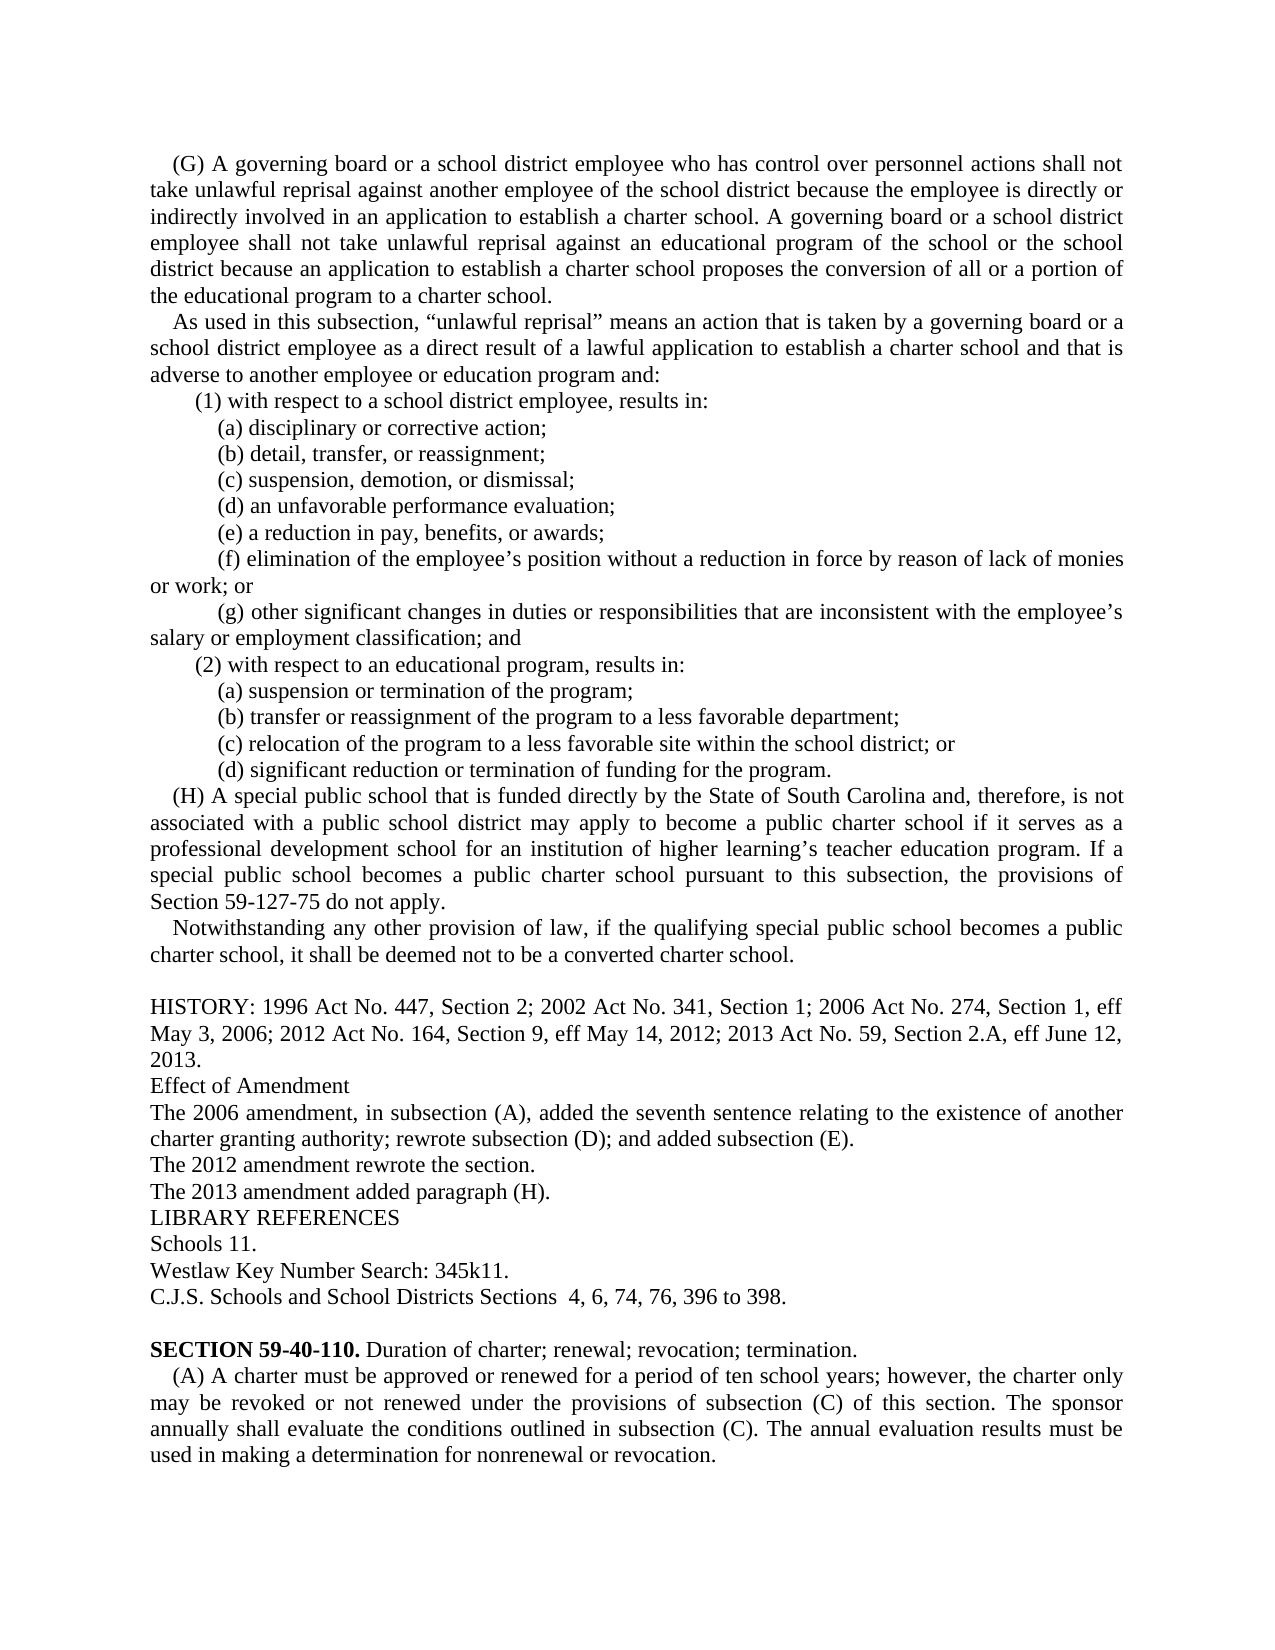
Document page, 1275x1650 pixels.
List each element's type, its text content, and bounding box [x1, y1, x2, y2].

text (e) a reduction in pay, benefits, or awards; [150, 519, 1125, 545]
text (A) A charter must be approved or renewed for a period of ten school years; however, the charter only may be revoked or not renewed under the provisions of subsection (C) of this section. The sponsor annually shall evaluate the conditions outlined in subsection (C). The annual evaluation results must be used in making a determination for nonrenewal or revocation. [150, 1362, 1125, 1468]
text The 2012 amendment rewrote the section. [150, 1151, 1125, 1178]
text (c) suspension, demotion, or dismissal; [150, 466, 1125, 493]
text (g) other significant changes in duties or responsibilities that are inconsistent with the employee’s salary or employment classification; and [150, 598, 1125, 651]
text SECTION 59-40-110. Duration of charter; renewal; revocation; termination. [150, 1336, 1125, 1362]
text Notwithstanding any other provision of law, if the qualifying special public school becomes a public charter school, it shall be deemed not to be a converted charter school. [150, 914, 1125, 967]
text Schools 11. [150, 1231, 1125, 1257]
text Westlaw Key Number Search: 345k11. [150, 1257, 1125, 1283]
text The 2006 amendment, in subsection (A), added the seventh sentence relating to the existence of another charter granting authority; rewrote subsection (D); and added subsection (E). [150, 1099, 1125, 1151]
text (a) disciplinary or corrective action; [150, 413, 1125, 440]
text (c) relocation of the program to a less favorable site within the school district; or [150, 730, 1125, 756]
text (H) A special public school that is funded directly by the State of South Carolina and, therefore, is not associated with a public school district may apply to become a public charter school if it serves as a professional development school for an institution of higher learning’s teacher education program. If a special public school becomes a public charter school pursuant to this subsection, the provisions of Section 59-127-75 do not apply. [150, 782, 1125, 914]
text C.J.S. Schools and School Districts Sections 4, 6, 74, 76, 396 to 398. [150, 1283, 1125, 1309]
text (d) an unfavorable performance evaluation; [150, 493, 1125, 519]
text (f) elimination of the employee’s position without a reduction in force by reason of lack of monies or work; or [150, 545, 1125, 598]
text HISTORY: 1996 Act No. 447, Section 2; 2002 Act No. 341, Section 1; 2006 Act No. 274, Section 1, eff May 3, 2006; 2012 Act No. 164, Section 9, eff May 14, 2012; 2013 Act No. 59, Section 2.A, eff June 12, 2013. [150, 993, 1125, 1072]
text (2) with respect to an educational program, results in: [150, 651, 1125, 677]
text (1) with respect to a school district employee, results in: [150, 387, 1125, 413]
text (d) significant reduction or termination of funding for the program. [150, 756, 1125, 782]
text (b) detail, transfer, or reassignment; [150, 440, 1125, 466]
text As used in this subsection, “unlawful reprisal” means an action that is taken by a governing board or a school district employee as a direct result of a lawful application to establish a charter school and that is adverse to another employee or education program and: [150, 308, 1125, 387]
text (G) A governing board or a school district employee who has control over personnel actions shall not take unlawful reprisal against another employee of the school district because the employee is directly or indirectly involved in an application to establish a charter school. A governing board or a school district employee shall not take unlawful reprisal against an educational program of the school or the school district because an application to establish a charter school proposes the conversion of all or a portion of the educational program to a charter school. [150, 150, 1125, 308]
text (a) suspension or termination of the program; [150, 677, 1125, 703]
text LIBRARY REFERENCES [150, 1204, 1125, 1231]
text The 2013 amendment added paragraph (H). [150, 1178, 1125, 1204]
text Effect of Amendment [150, 1072, 1125, 1099]
text (b) transfer or reassignment of the program to a less favorable department; [150, 703, 1125, 730]
